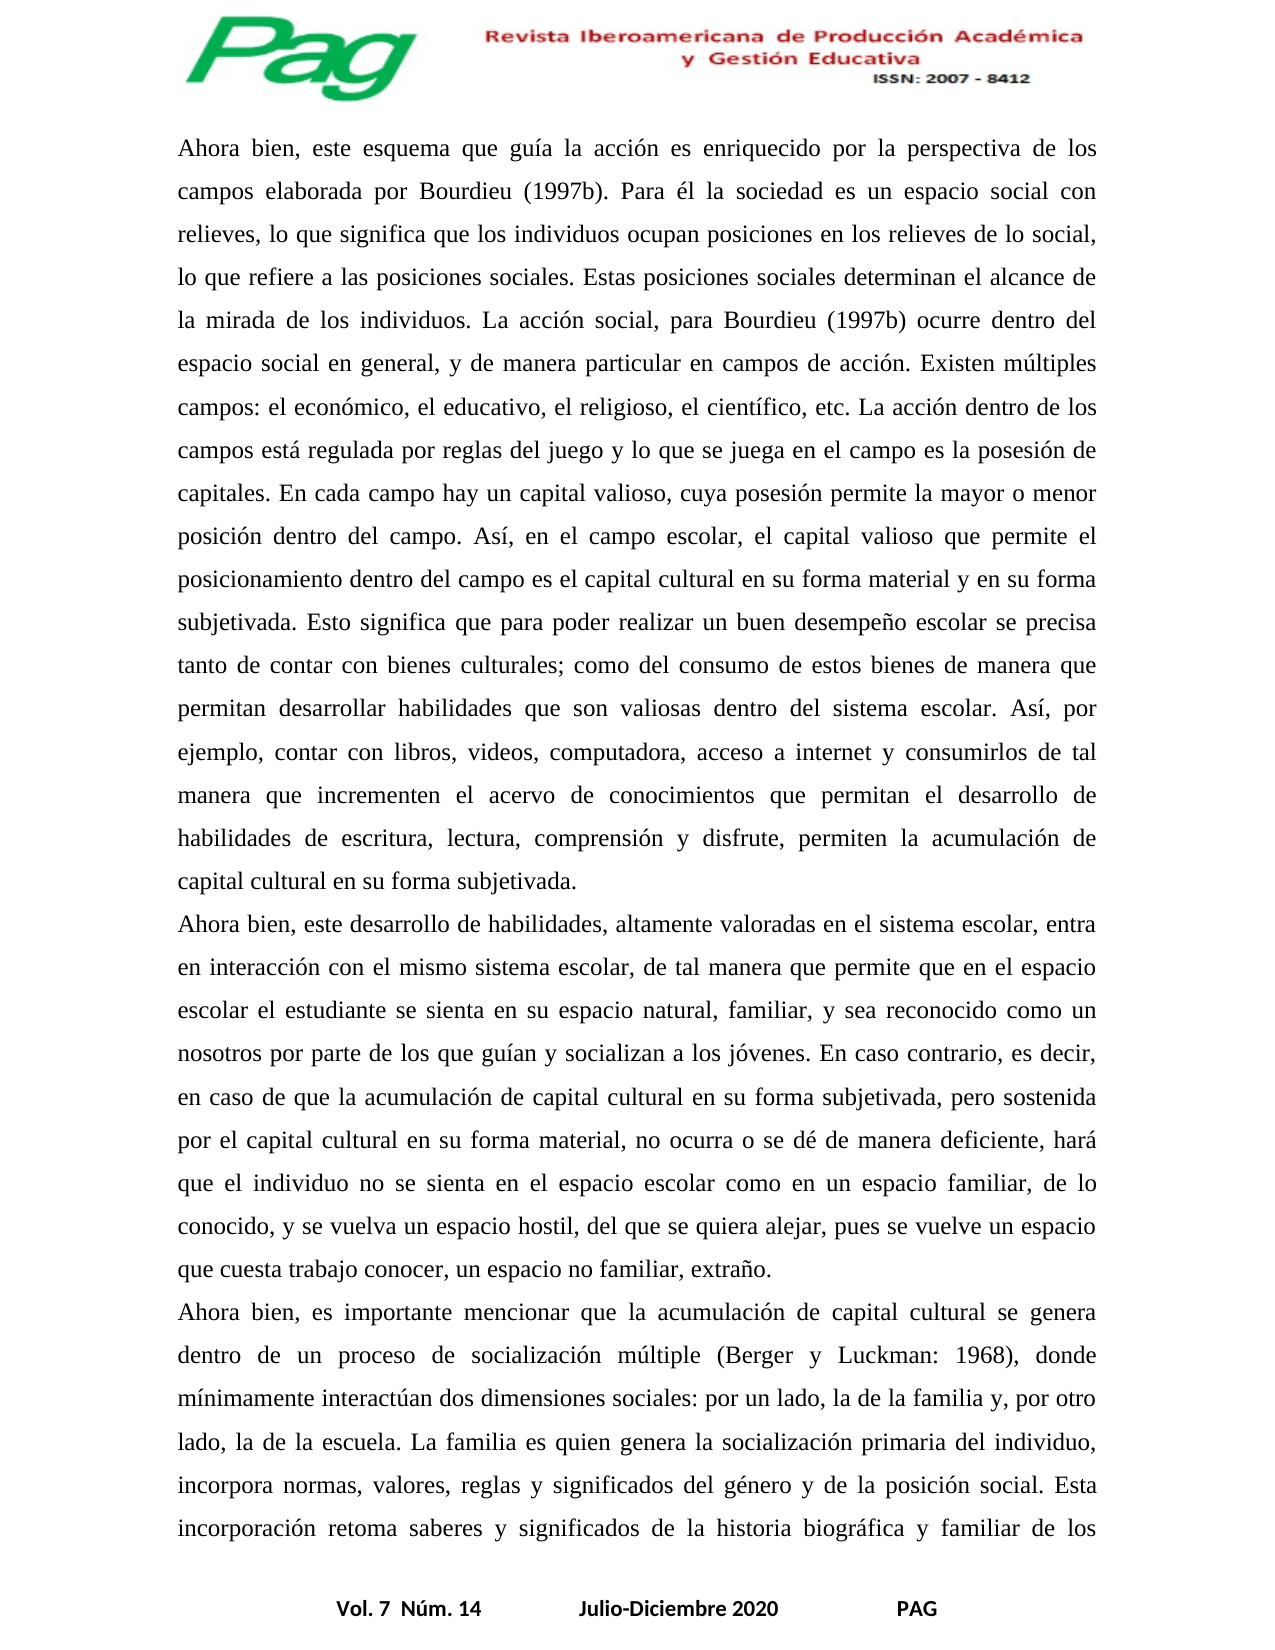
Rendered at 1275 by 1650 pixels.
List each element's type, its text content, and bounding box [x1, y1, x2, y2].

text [177, 1297, 1098, 1542]
picture [177, 14, 1098, 115]
text Ahora bien, este desarrollo de habilidades, altamente valoradas en el sistema escolar, entra en interacción con el mismo sistema escolar, de tal manera que permite que en el espacio escolar el estudiante se sienta en su espacio natural, familiar, y sea reconocido como un nosotros por parte de los que guían y socializan a los jóvenes. En caso contrario, es decir, en caso de que la acumulación de capital cultural en su forma subjetivada, pero sostenida por el capital cultural en su forma material, no ocurra o se dé de manera deficiente, hará que el individuo no se sienta en el espacio escolar como en un espacio familiar, de lo conocido, y se vuelva un espacio hostil, del que se quiera alejar, pues se vuelve un espacio que cuesta trabajo conocer, un espacio no familiar, extraño. [177, 909, 1098, 1283]
text Ahora bien, este esquema que guía la acción es enriquecido por la perspectiva de los campos elaborada por Bourdieu (1997b). Para él la sociedad es un espacio social con relieves, lo que significa que los individuos ocupan posiciones en los relieves de lo social, lo que refiere a las posiciones sociales. Estas posiciones sociales determinan el alcance de la mirada de los individuos. La acción social, para Bourdieu (1997b) ocurre dentro del espacio social en general, y de manera particular en campos de acción. Existen múltiples campos: el económico, el educativo, el religioso, el científico, etc. La acción dentro de los campos está regulada por reglas del juego y lo que se juega en el campo es la posesión de capitales. En cada campo hay un capital valioso, cuya posesión permite la mayor o menor posición dentro del campo. Así, en el campo escolar, el capital valioso que permite el posicionamiento dentro del campo es el capital cultural en su forma material y en su forma subjetivada. Esto significa que para poder realizar un buen desempeño escolar se precisa tanto de contar con bienes culturales; como del consumo de estos bienes de manera que permitan desarrollar habilidades que son valiosas dentro del sistema escolar. Así, por ejemplo, contar con libros, videos, computadora, acceso a internet y consumirlos de tal manera que incrementen el acervo de conocimientos que permitan el desarrollo de habilidades de escritura, lectura, comprensión y disfrute, permiten la acumulación de capital cultural en su forma subjetivada. [177, 133, 1098, 895]
